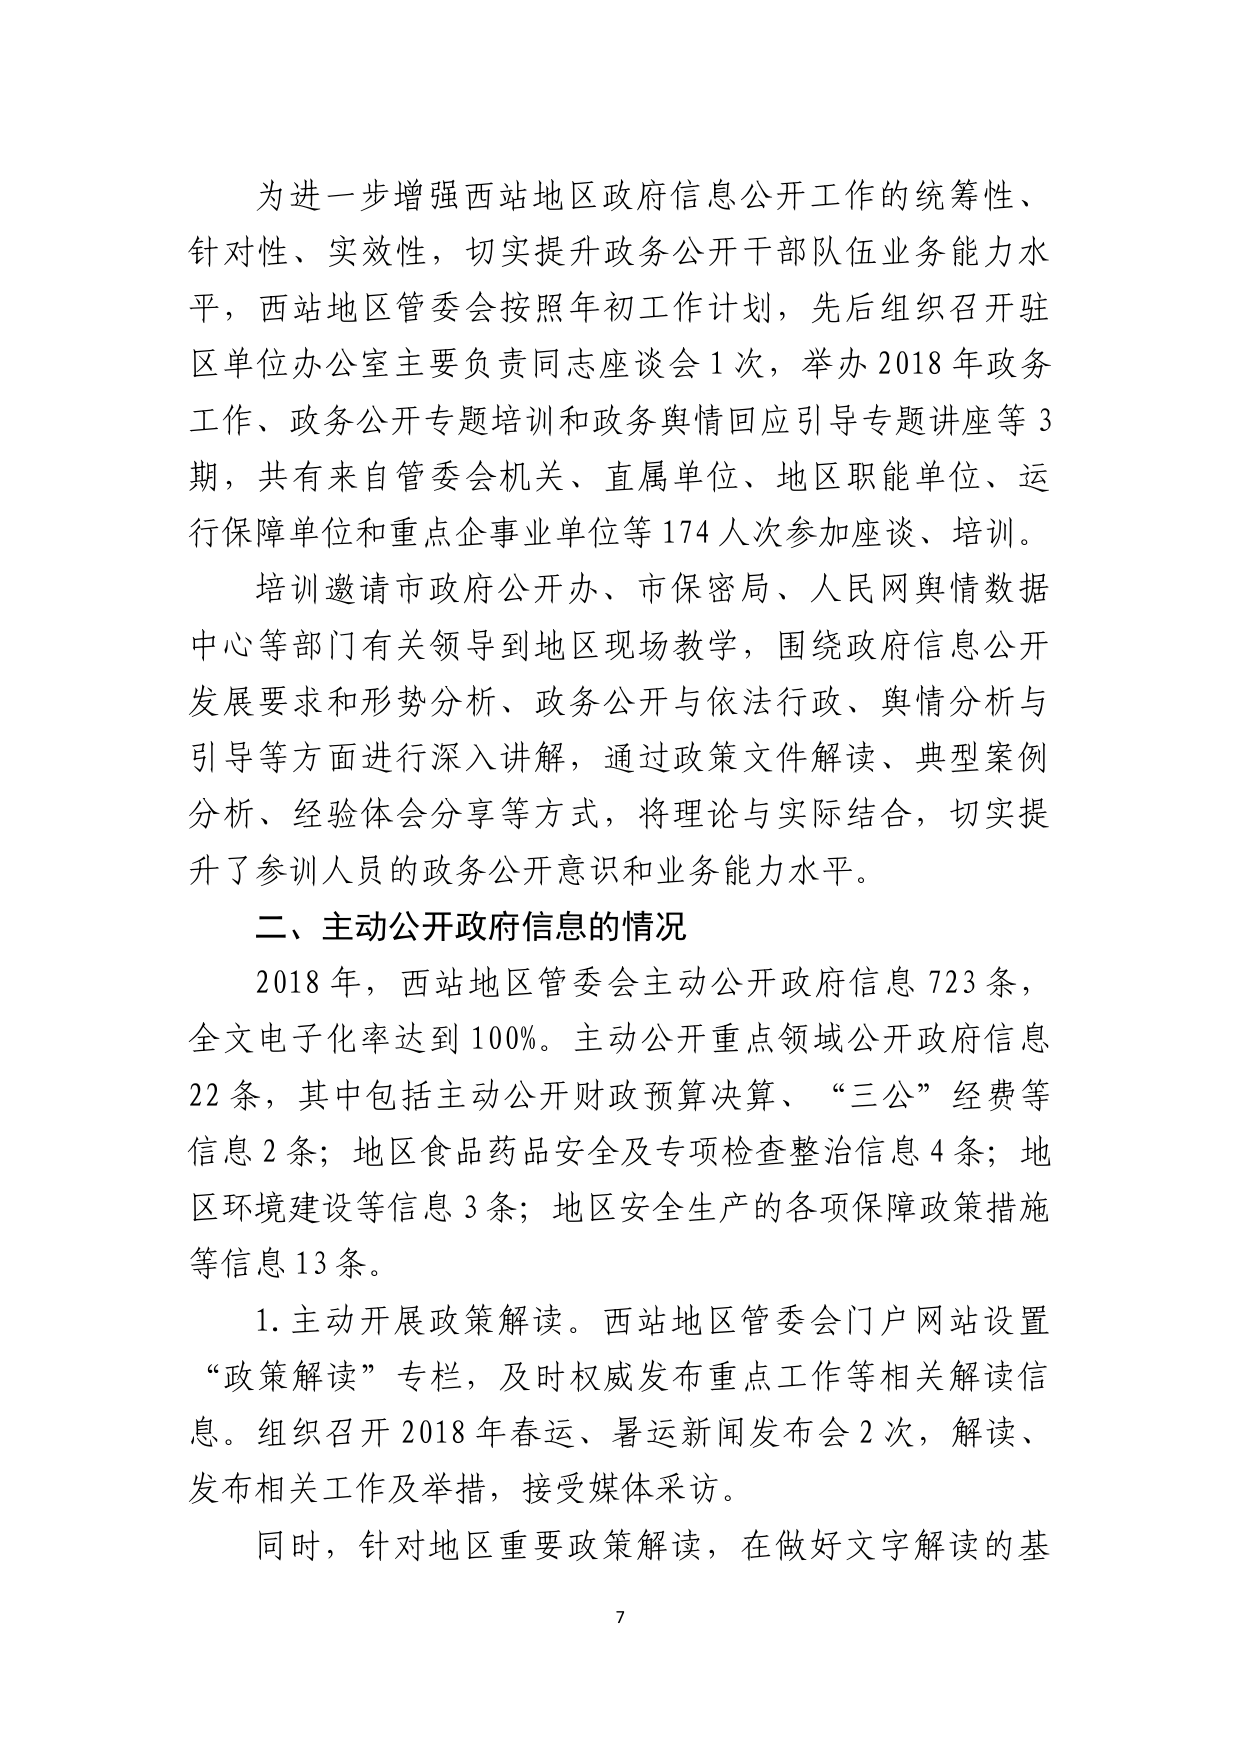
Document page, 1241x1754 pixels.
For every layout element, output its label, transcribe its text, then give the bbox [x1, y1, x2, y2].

text 为进一步增强西站地区政府信息公开工作的统筹性、针对性、实效性，切实提升政务公开干部队伍业务能力水平，西站地区管委会按照年初工作计划，先后组织召开驻区单位办公室主要负责同志座谈会1次，举办2018年政务工作、政务公开专题培训和政务舆情回应引导专题讲座等3期，共有来自管委会机关、直属单位、地区职能单位、运行保障单位和重点企事业单位等174人次参加座谈、培训。 [187, 162, 1053, 556]
text 培训邀请市政府公开办、市保密局、人民网舆情数据中心等部门有关领导到地区现场教学，围绕政府信息公开发展要求和形势分析、政务公开与依法行政、舆情分析与引导等方面进行深入讲解，通过政策文件解读、典型案例分析、经验体会分享等方式，将理论与实际结合，切实提升了参训人员的政务公开意识和业务能力水平。 [187, 556, 1053, 893]
text 二、主动公开政府信息的情况 [187, 893, 1053, 949]
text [187, 1512, 1053, 1568]
text 1.主动开展政策解读。西站地区管委会门户网站设置“政策解读”专栏，及时权威发布重点工作等相关解读信息。组织召开2018年春运、暑运新闻发布会2次，解读、发布相关工作及举措，接受媒体采访。 [187, 1287, 1053, 1512]
text 2018年，西站地区管委会主动公开政府信息723条，全文电子化率达到100%。主动公开重点领域公开政府信息22条，其中包括主动公开财政预算决算、“三公”经费等信息2条；地区食品药品安全及专项检查整治信息4条；地区环境建设等信息3条；地区安全生产的各项保障政策措施等信息13条。 [187, 949, 1053, 1287]
